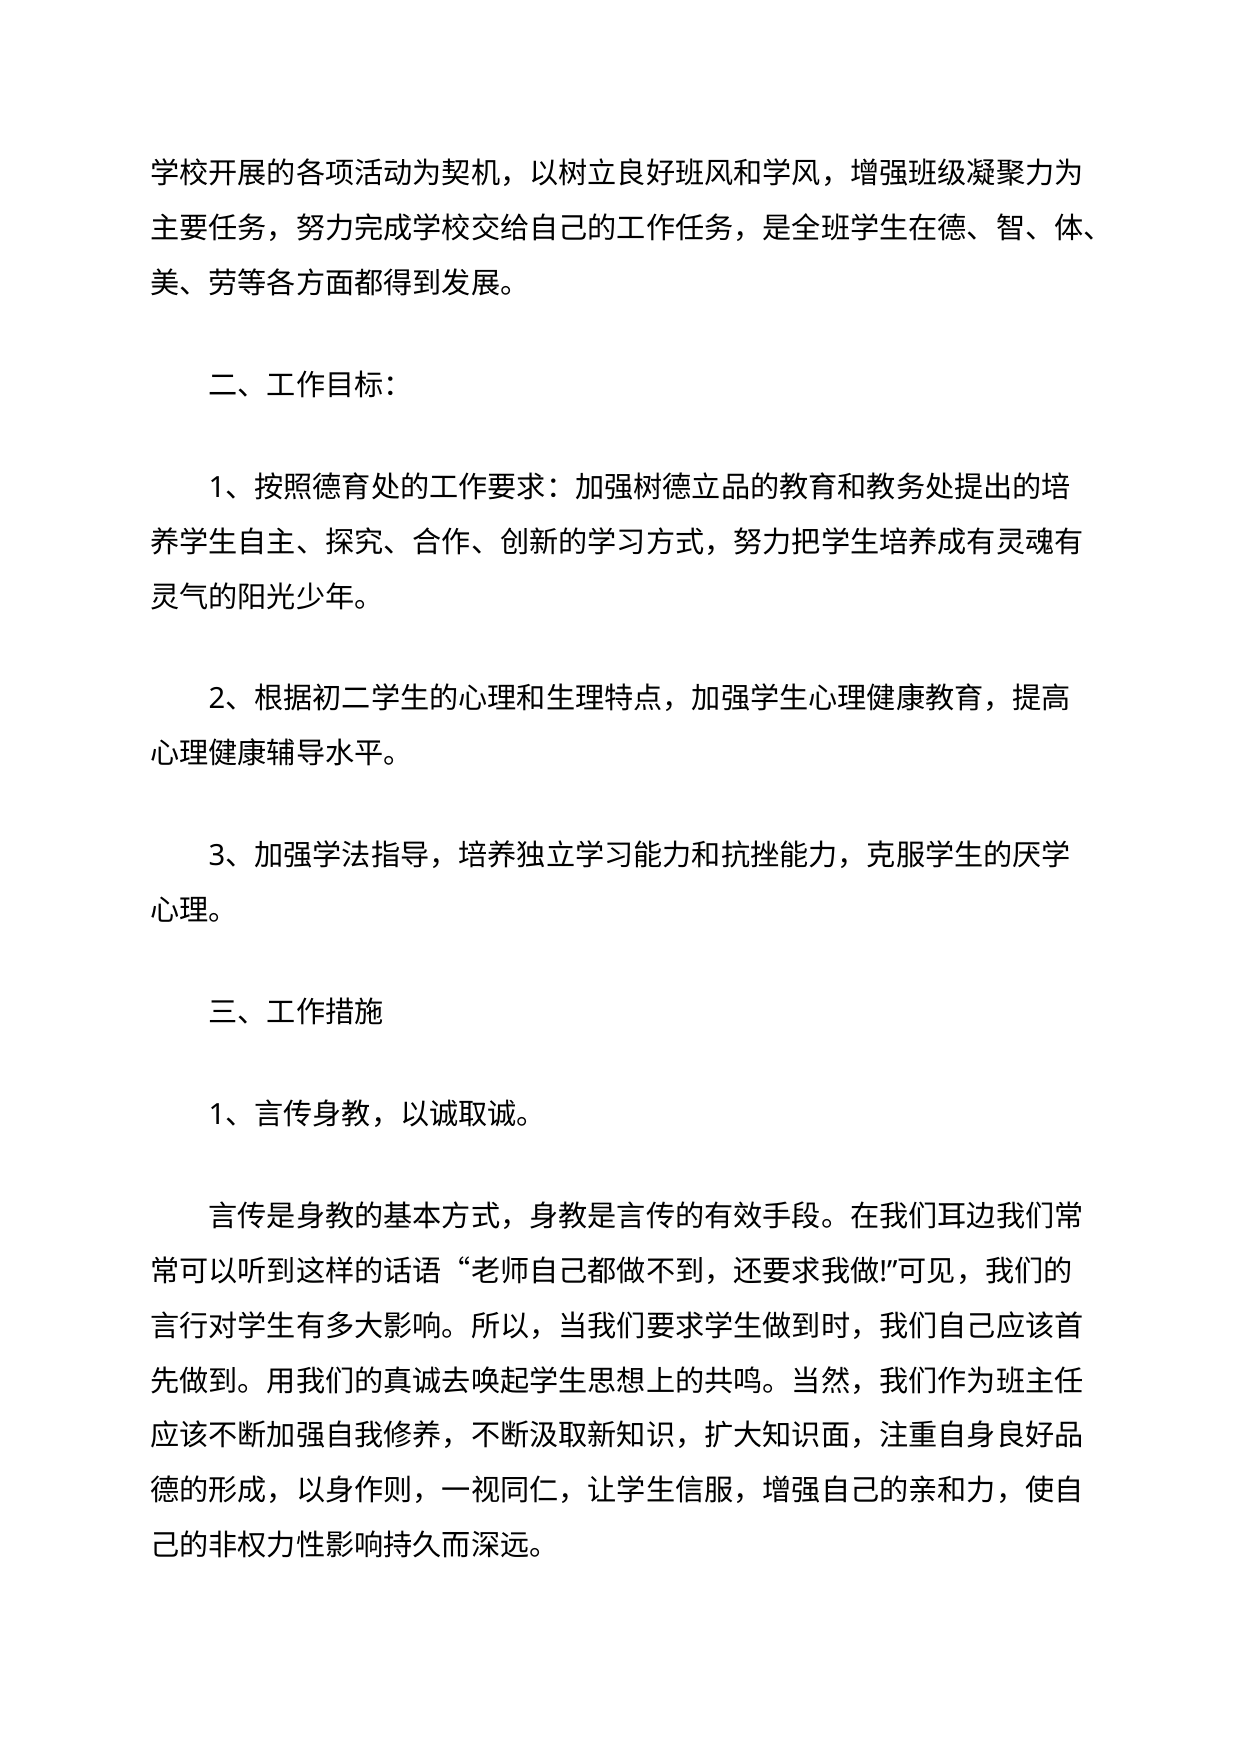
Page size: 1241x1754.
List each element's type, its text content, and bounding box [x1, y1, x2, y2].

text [150, 150, 1090, 302]
text 三、工作措施 [150, 988, 1090, 1031]
text 1、按照德育处的工作要求：加强树德立品的教育和教务处提出的培养学生自主、探究、合作、创新的学习方式，努力把学生培养成有灵魂有灵气的阳光少年。 [150, 463, 1090, 616]
text 言传是身教的基本方式，身教是言传的有效手段。在我们耳边我们常常可以听到这样的话语“老师自己都做不到，还要求我做!”可见，我们的言行对学生有多大影响。所以，当我们要求学生做到时，我们自己应该首先做到。用我们的真诚去唤起学生思想上的共鸣。当然，我们作为班主任应该不断加强自我修养，不断汲取新知识，扩大知识面，注重自身良好品德的形成，以身作则，一视同仁，让学生信服，增强自己的亲和力，使自己的非权力性影响持久而深远。 [150, 1192, 1090, 1564]
text 3、加强学法指导，培养独立学习能力和抗挫能力，克服学生的厌学心理。 [150, 832, 1090, 929]
text 2、根据初二学生的心理和生理特点，加强学生心理健康教育，提高心理健康辅导水平。 [150, 675, 1090, 772]
text 二、工作目标： [150, 362, 1090, 404]
text 1、言传身教，以诚取诚。 [150, 1090, 1090, 1133]
